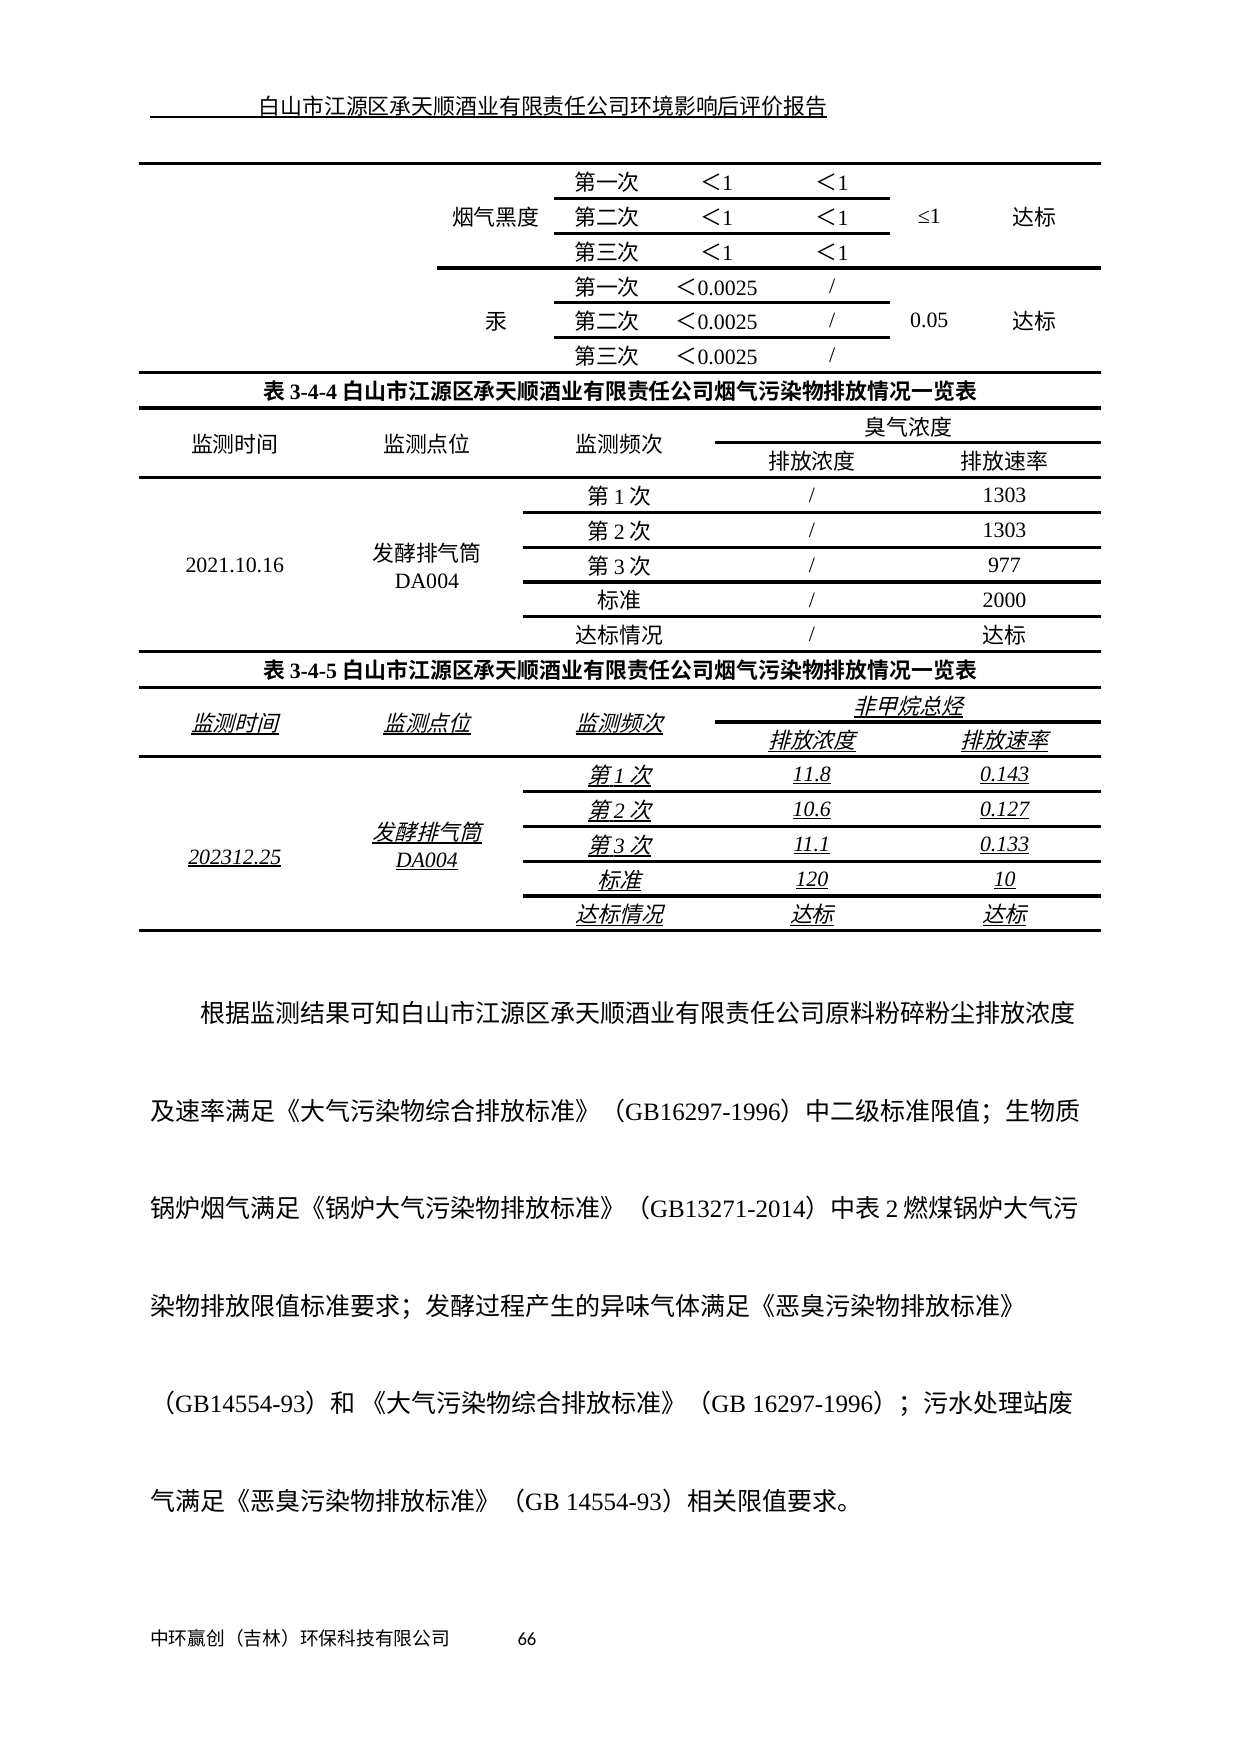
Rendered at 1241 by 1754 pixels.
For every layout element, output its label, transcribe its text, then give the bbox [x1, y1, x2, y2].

table_cell 烟气黑度 [437, 165, 554, 266]
table_cell 0.127 [908, 793, 1101, 825]
table_cell 达标 [715, 898, 908, 929]
table_header 监测时间 [139, 410, 330, 476]
table_cell 0.133 [908, 828, 1101, 859]
table_cell 第一次 [554, 270, 659, 301]
table_cell 第1次 [523, 479, 715, 511]
table_cell 第二次 [554, 304, 659, 336]
table_cell 排放浓度 [715, 444, 908, 476]
table_cell 2021.10.16 [139, 479, 330, 650]
table_cell 第2次 [523, 514, 715, 546]
table_cell 排放速率 [908, 724, 1101, 755]
table_cell ≤1 [890, 165, 968, 266]
table_cell 第3次 [523, 828, 715, 859]
table_cell 达标情况 [523, 618, 715, 650]
table_header 监测时间 [139, 689, 330, 755]
table_cell 977 [908, 549, 1101, 580]
table_cell 120 [715, 863, 908, 894]
text 表3-4-4 白山市江源区承天顺酒业有限责任公司烟气污染物排放情况一览表 [150, 374, 1090, 406]
table_cell 第2次 [523, 793, 715, 825]
table_cell 达标情况 [523, 898, 715, 929]
table_cell / [715, 549, 908, 580]
table_cell 10 [908, 863, 1101, 894]
table_cell 11.1 [715, 828, 908, 859]
table_cell ＜1 [659, 200, 774, 232]
table_cell 第一次 [554, 165, 659, 197]
text 根据监测结果可知白山市江源区承天顺酒业有限责任公司原料粉碎粉尘排放浓度及速率满足《大气污染物综合排放标准》（GB16297-1996）中二级标准限值；生物质锅炉烟气满足《锅炉大气污染物排放标准》（GB13271-2014）中表2燃煤锅炉大气污染物排放限值标准要求；发酵过程产生的异味气体满足《恶臭污染物排放标准》（GB14554-93）和 《大气污染物综合排放标准》（GB 16297-1996）；污水处理站废气满足《恶臭污染物排放标准》（GB 14554-93）相关限值要求。 [150, 979, 1090, 1532]
table_cell ＜1 [774, 235, 890, 266]
table_cell 1303 [908, 514, 1101, 546]
table_cell 11.8 [715, 758, 908, 790]
table_cell ＜1 [659, 165, 774, 197]
table_cell ＜1 [774, 200, 890, 232]
table_cell 2000 [908, 584, 1101, 615]
table_cell ＜1 [659, 235, 774, 266]
table_cell ＜1 [774, 165, 890, 197]
table_cell 第三次 [554, 235, 659, 266]
table_cell 达标 [968, 270, 1101, 371]
table_cell 发酵排气筒DA004 [330, 758, 523, 929]
table_header 监测频次 [523, 410, 715, 476]
table_cell ＜0.0025 [659, 339, 774, 371]
table_cell 第1次 [523, 758, 715, 790]
table_header 监测频次 [523, 689, 715, 755]
table_cell 标准 [523, 584, 715, 615]
table_cell / [715, 584, 908, 615]
table_cell 达标 [908, 898, 1101, 929]
table_cell 标准 [523, 863, 715, 894]
table_cell 发酵排气筒DA004 [330, 479, 523, 650]
table_cell 达标 [968, 165, 1101, 266]
table_cell 0.05 [890, 270, 968, 371]
table_cell 汞 [437, 270, 554, 371]
table_header 监测点位 [330, 410, 523, 476]
table_cell / [715, 618, 908, 650]
table_cell 第3次 [523, 549, 715, 580]
table_cell 第三次 [554, 339, 659, 371]
text 表3-4-5 白山市江源区承天顺酒业有限责任公司烟气污染物排放情况一览表 [150, 653, 1090, 686]
table_header 非甲烷总烃 [715, 689, 1101, 720]
table_cell / [774, 304, 890, 336]
table_cell 排放浓度 [715, 724, 908, 755]
table_cell 0.143 [908, 758, 1101, 790]
table_cell ＜0.0025 [659, 304, 774, 336]
table_cell / [774, 270, 890, 301]
table_cell 202312.25 [139, 758, 330, 929]
table_cell / [715, 514, 908, 546]
table_cell 1303 [908, 479, 1101, 511]
table_header 臭气浓度 [715, 410, 1101, 441]
table_cell 第二次 [554, 200, 659, 232]
table_header 监测点位 [330, 689, 523, 755]
table_cell ＜0.0025 [659, 270, 774, 301]
table_cell / [715, 479, 908, 511]
table_cell 10.6 [715, 793, 908, 825]
table_cell 达标 [908, 618, 1101, 650]
table_cell 排放速率 [908, 444, 1101, 476]
table_cell / [774, 339, 890, 371]
